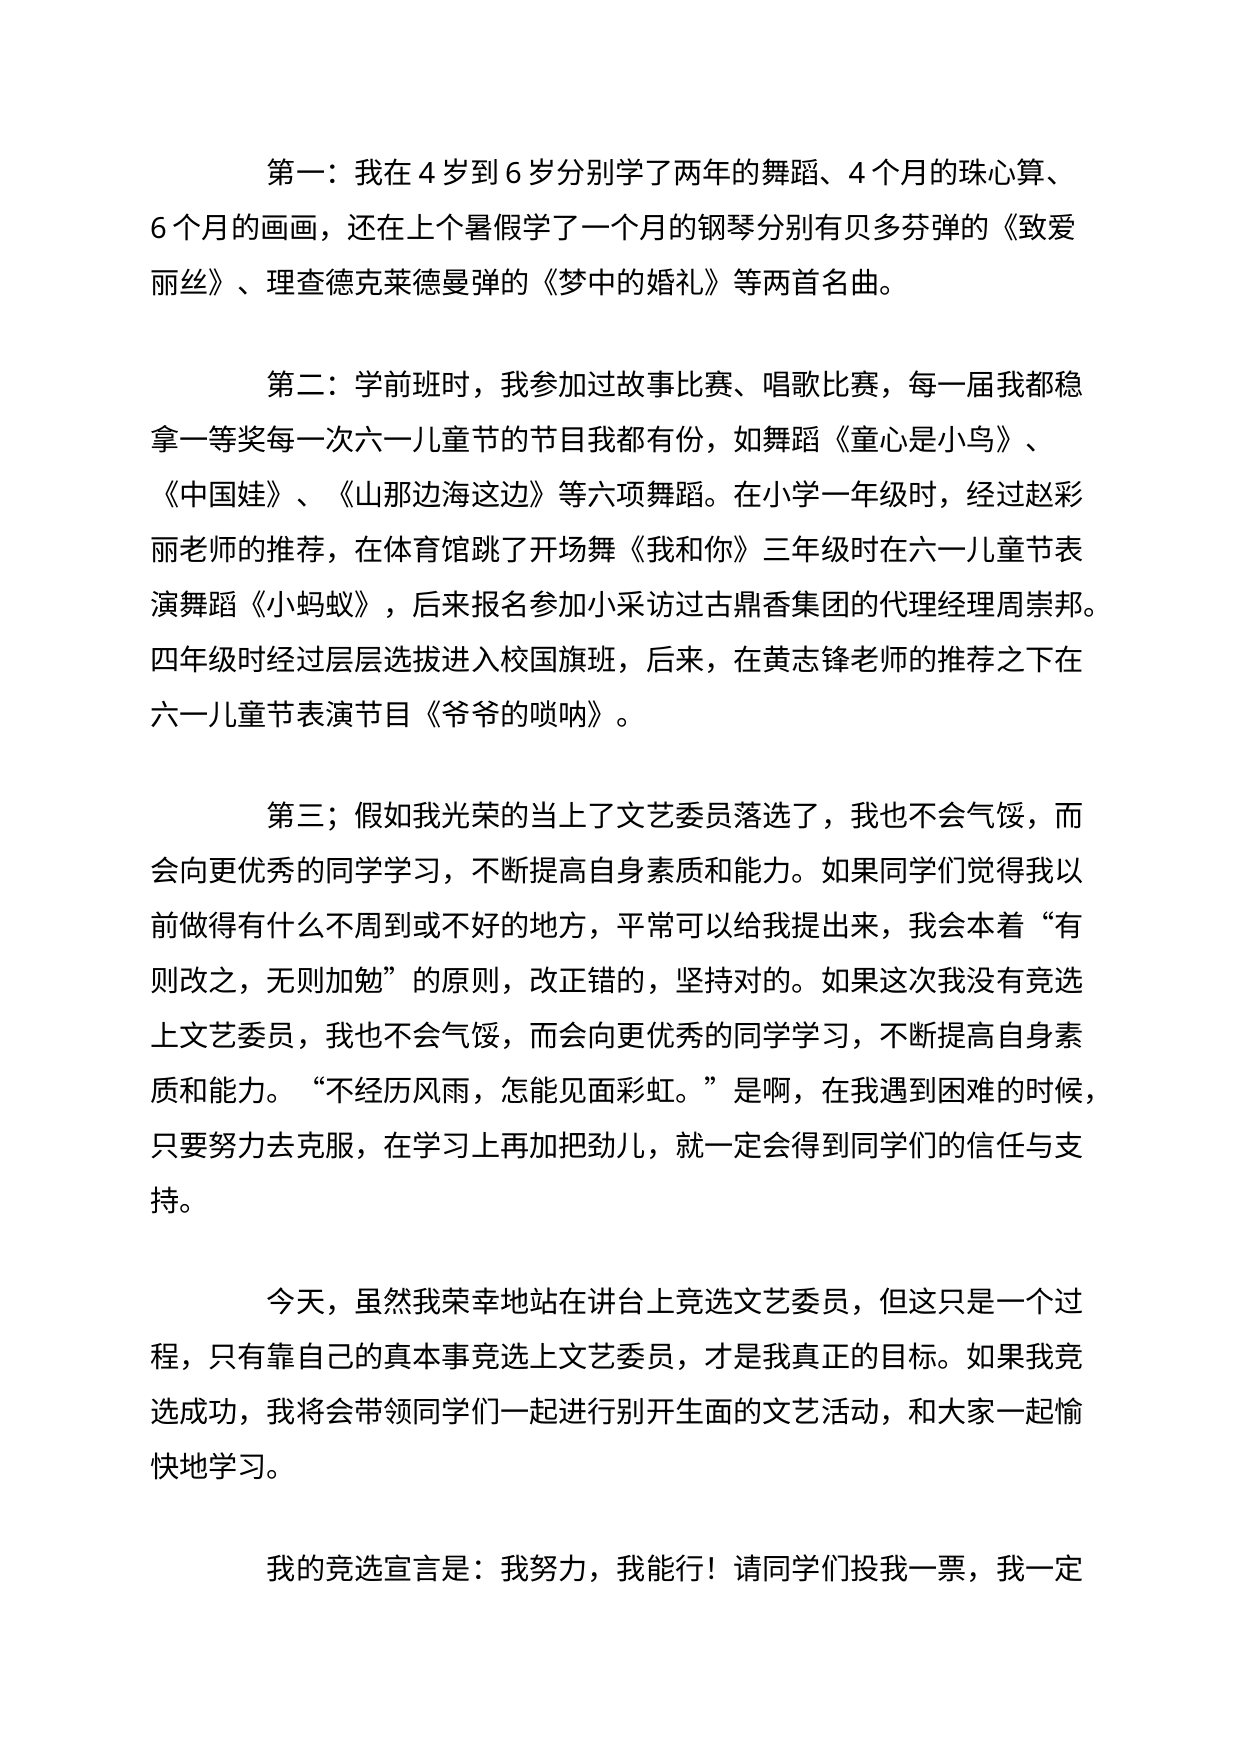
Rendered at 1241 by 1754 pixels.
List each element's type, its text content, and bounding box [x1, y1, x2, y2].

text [150, 1545, 1090, 1588]
text 第三；假如我光荣的当上了文艺委员落选了，我也不会气馁，而会向更优秀的同学学习，不断提高自身素质和能力。如果同学们觉得我以前做得有什么不周到或不好的地方，平常可以给我提出来，我会本着“有则改之，无则加勉”的原则，改正错的，坚持对的。如果这次我没有竞选上文艺委员，我也不会气馁，而会向更优秀的同学学习，不断提高自身素质和能力。“不经历风雨，怎能见面彩虹。”是啊，在我遇到困难的时候，只要努力去克服，在学习上再加把劲儿，就一定会得到同学们的信任与支持。 [150, 793, 1090, 1219]
text 今天，虽然我荣幸地站在讲台上竞选文艺委员，但这只是一个过程，只有靠自己的真本事竞选上文艺委员，才是我真正的目标。如果我竞选成功，我将会带领同学们一起进行别开生面的文艺活动，和大家一起愉快地学习。 [150, 1279, 1090, 1486]
text 第二：学前班时，我参加过故事比赛、唱歌比赛，每一届我都稳拿一等奖每一次六一儿童节的节目我都有份，如舞蹈《童心是小鸟》、《中国娃》、《山那边海这边》等六项舞蹈。在小学一年级时，经过赵彩丽老师的推荐，在体育馆跳了开场舞《我和你》三年级时在六一儿童节表演舞蹈《小蚂蚁》，后来报名参加小采访过古鼎香集团的代理经理周崇邦。四年级时经过层层选拔进入校国旗班，后来，在黄志锋老师的推荐之下在六一儿童节表演节目《爷爷的唢呐》。 [150, 362, 1090, 733]
text 第一：我在4岁到6岁分别学了两年的舞蹈、4个月的珠心算、6个月的画画，还在上个暑假学了一个月的钢琴分别有贝多芬弹的《致爱丽丝》、理查德克莱德曼弹的《梦中的婚礼》等两首名曲。 [150, 150, 1090, 302]
